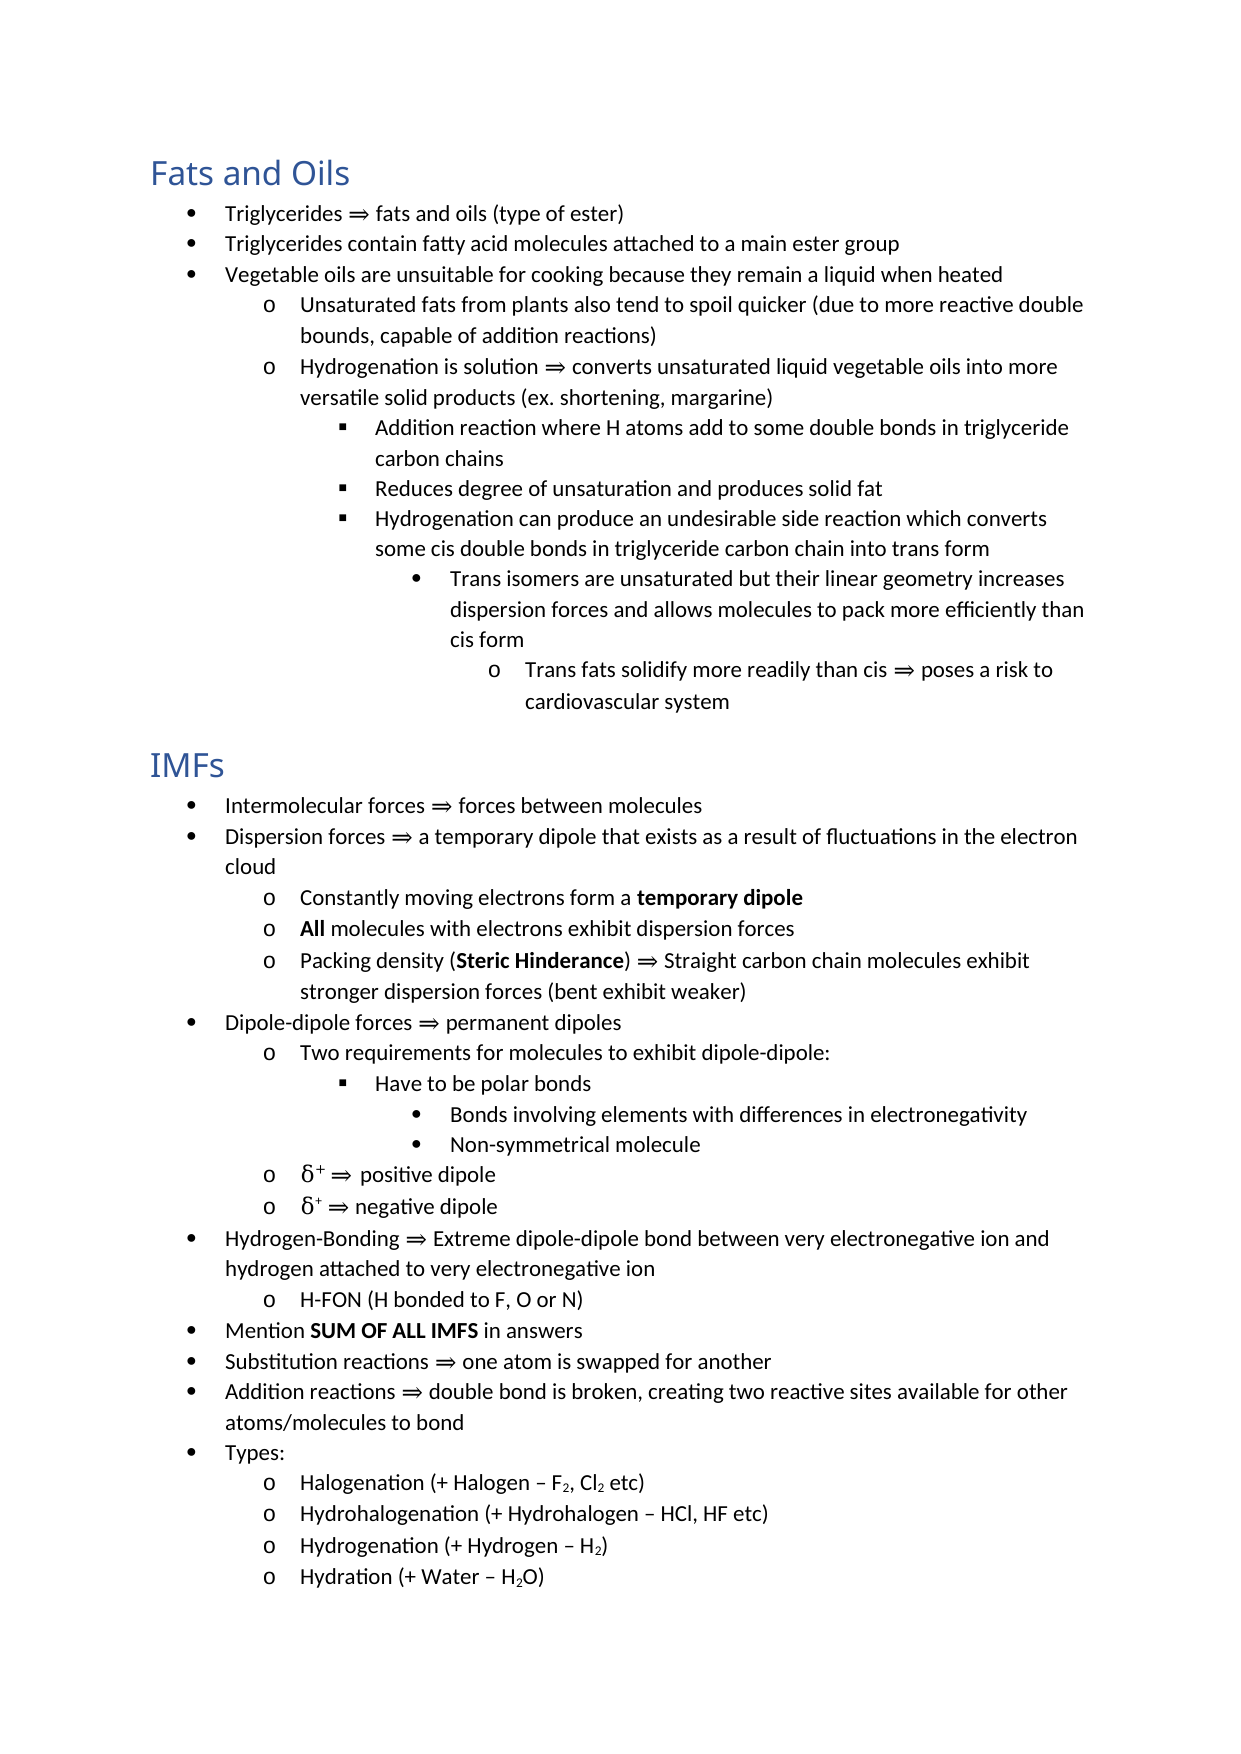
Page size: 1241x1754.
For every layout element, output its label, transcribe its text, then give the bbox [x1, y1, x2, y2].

list δ+ ⇒ positive dipole [262, 1160, 1090, 1190]
list Mention SUM OF ALL IMFS in answers [187, 1316, 1090, 1344]
list Trans fats solidify more readily than cis ⇒ poses a risk to cardiovascular system [487, 655, 1090, 715]
list Have to be polar bonds [337, 1069, 1090, 1098]
list Hydration (+ Water – H2O) [262, 1562, 1090, 1592]
list Packing density (Steric Hinderance) ⇒ Straight carbon chain molecules exhibit stronger dispersion forces (bent exhibit weaker) [262, 946, 1090, 1005]
list Dipole-dipole forces ⇒ permanent dipoles [187, 1007, 1090, 1036]
list Intermolecular forces ⇒ forces between molecules [187, 791, 1090, 819]
subtitle IMFs [150, 742, 1090, 788]
list Substitution reactions ⇒ one atom is swapped for another [187, 1346, 1090, 1375]
list Types: [187, 1438, 1090, 1466]
list Hydrogenation (+ Hydrogen – H2) [262, 1531, 1090, 1560]
list Vegetable oils are unsuitable for cooking because they remain a liquid when heated [187, 260, 1090, 288]
list Triglycerides ⇒ fats and oils (type of ester) [187, 199, 1090, 227]
list δ+ ⇒ negative dipole [262, 1192, 1090, 1222]
list Hydrogenation can produce an undesirable side reaction which converts some cis double bonds in triglyceride carbon chain into trans form [337, 504, 1090, 562]
list All molecules with electrons exhibit dispersion forces [262, 914, 1090, 943]
list H-FON (H bonded to F, O or N) [262, 1285, 1090, 1314]
list Hydrogenation is solution ⇒ converts unsaturated liquid vegetable oils into more versatile solid products (ex. shortening, margarine) [262, 352, 1090, 411]
list Bonds involving elements with differences in electronegativity [412, 1100, 1090, 1128]
list Non-symmetrical molecule [412, 1130, 1090, 1158]
list Trans isomers are unsaturated but their linear geometry increases dispersion forces and allows molecules to pack more efficiently than cis form [412, 564, 1090, 653]
list Halogenation (+ Halogen – F2, Cl2 etc) [262, 1468, 1090, 1497]
list Constantly moving electrons form a temporary dipole [262, 883, 1090, 912]
list Two requirements for molecules to exhibit dipole-dipole: [262, 1038, 1090, 1067]
list Unsaturated fats from plants also tend to spoil quicker (due to more reactive double bounds, capable of addition reactions) [262, 290, 1090, 349]
list Addition reactions ⇒ double bond is broken, creating two reactive sites available for other atoms/molecules to bond [187, 1377, 1090, 1436]
list Addition reaction where H atoms add to some double bonds in triglyceride carbon chains [337, 413, 1090, 472]
list Triglycerides contain fatty acid molecules attached to a main ester group [187, 229, 1090, 258]
list Hydrogen-Bonding ⇒ Extreme dipole-dipole bond between very electronegative ion and hydrogen attached to very electronegative ion [187, 1224, 1090, 1283]
list Reduces degree of unsaturation and produces solid fat [337, 474, 1090, 502]
subtitle Fats and Oils [150, 150, 1090, 195]
list Hydrohalogenation (+ Hydrohalogen – HCl, HF etc) [262, 1499, 1090, 1529]
list Dispersion forces ⇒ a temporary dipole that exists as a result of fluctuations in the electron cloud [187, 822, 1090, 880]
